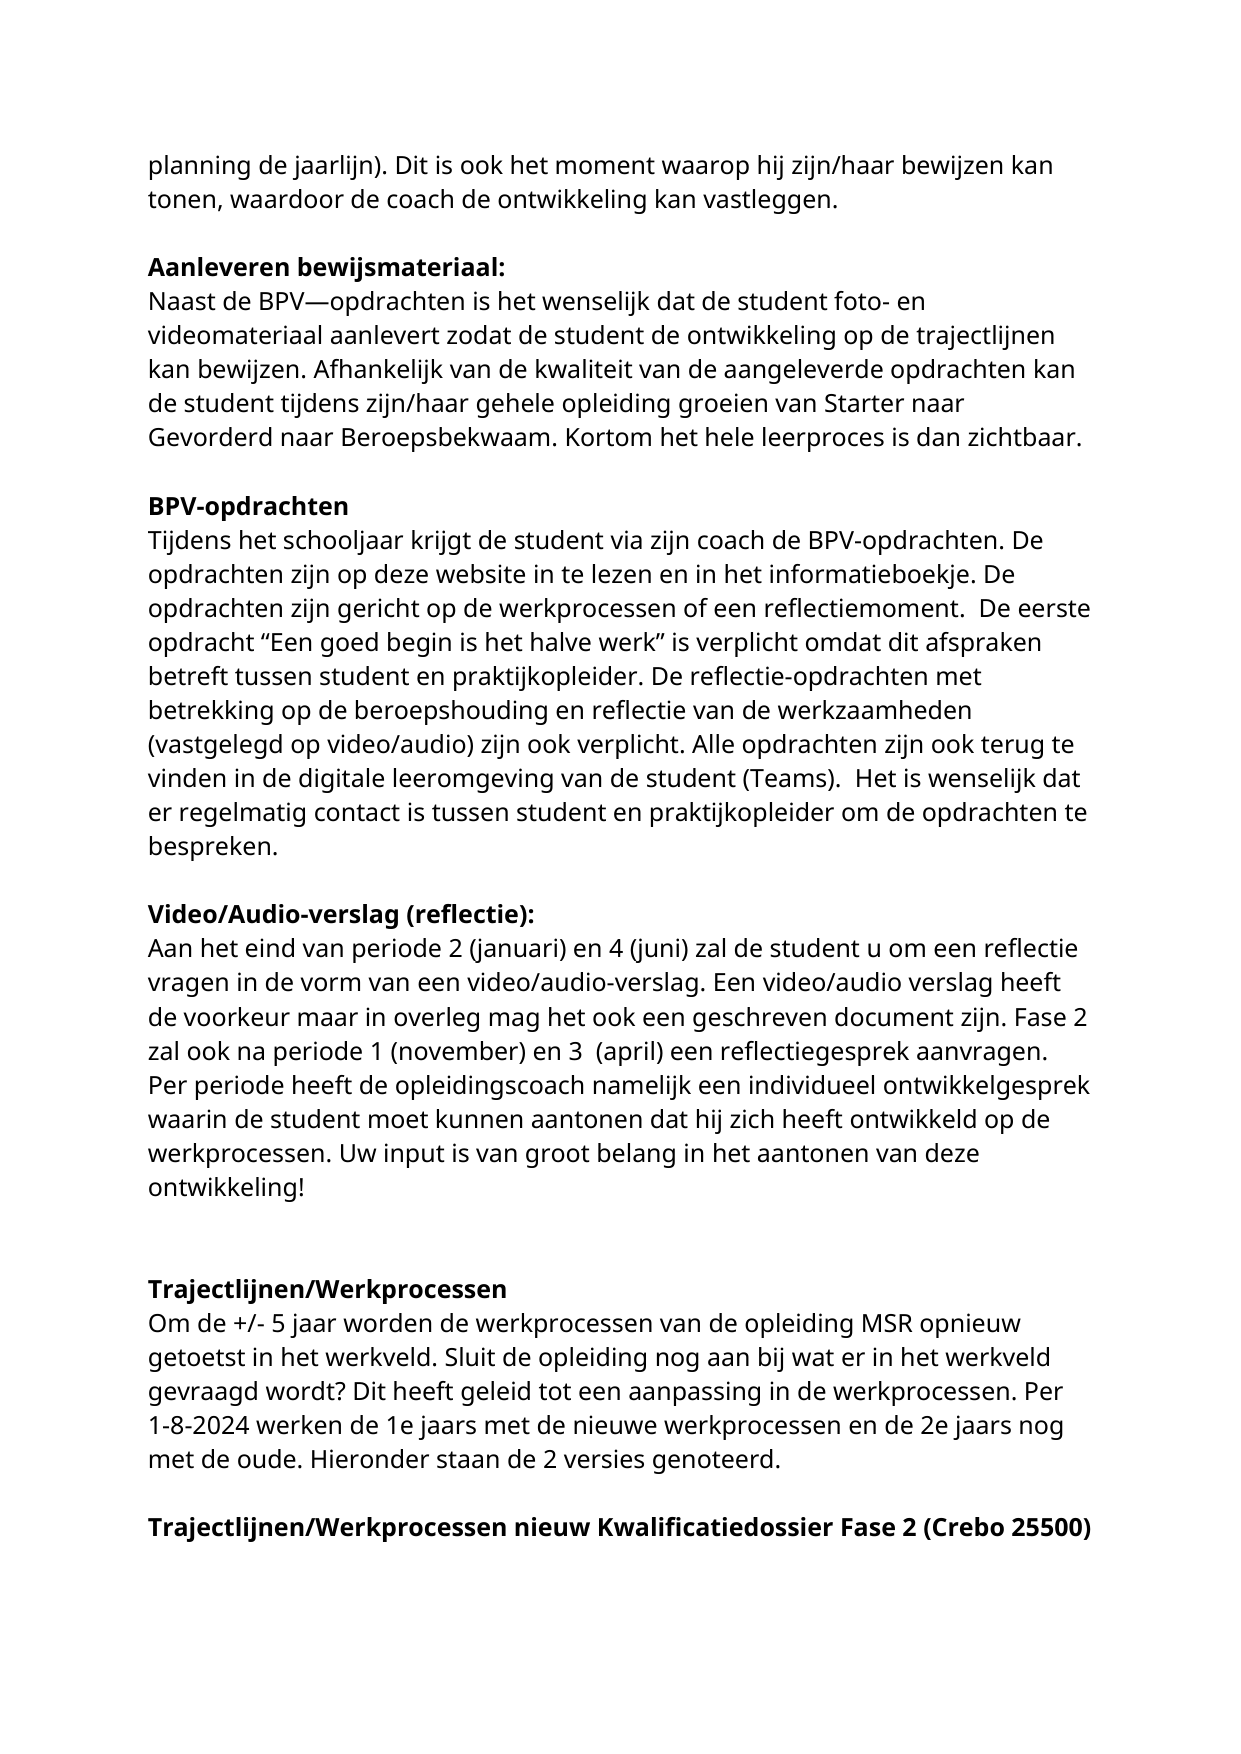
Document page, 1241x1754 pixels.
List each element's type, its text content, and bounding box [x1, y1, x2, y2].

text Video/Audio-verslag (reflectie): [148, 897, 1093, 931]
text Aan het eind van periode 2 (januari) en 4 (juni) zal de student u om een reflectie vragen in de vorm van een video/audio-verslag. Een video/audio verslag heeft de voorkeur maar in overleg mag het ook een geschreven document zijn. Fase 2 zal ook na periode 1 (november) en 3 (april) een reflectiegesprek aanvragen. Per periode heeft de opleidingscoach namelijk een individueel ontwikkelgesprek waarin de student moet kunnen aantonen dat hij zich heeft ontwikkeld op de werkprocessen. Uw input is van groot belang in het aantonen van deze ontwikkeling! [148, 931, 1093, 1203]
text Tijdens het schooljaar krijgt de student via zijn coach de BPV-opdrachten. De opdrachten zijn op deze website in te lezen en in het informatieboekje. De opdrachten zijn gericht op de werkprocessen of een reflectiemoment. De eerste opdracht “Een goed begin is het halve werk” is verplicht omdat dit afspraken betreft tussen student en praktijkopleider. De reflectie-opdrachten met betrekking op de beroepshouding en reflectie van de werkzaamheden (vastgelegd op video/audio) zijn ook verplicht. Alle opdrachten zijn ook terug te vinden in de digitale leeromgeving van de student (Teams). Het is wenselijk dat er regelmatig contact is tussen student en praktijkopleider om de opdrachten te bespreken. [148, 522, 1093, 863]
text Aanleveren bewijsmateriaal: [148, 250, 1093, 284]
text Om de +/- 5 jaar worden de werkprocessen van de opleiding MSR opnieuw getoetst in het werkveld. Sluit de opleiding nog aan bij wat er in het werkveld gevraagd wordt? Dit heeft geleid tot een aanpassing in de werkprocessen. Per 1-8-2024 werken de 1e jaars met de nieuwe werkprocessen en de 2e jaars nog met de oude. Hieronder staan de 2 versies genoteerd. [148, 1306, 1093, 1476]
text Naast de BPV—opdrachten is het wenselijk dat de student foto- en videomateriaal aanlevert zodat de student de ontwikkeling op de trajectlijnen kan bewijzen. Afhankelijk van de kwaliteit van de aangeleverde opdrachten kan de student tijdens zijn/haar gehele opleiding groeien van Starter naar Gevorderd naar Beroepsbekwaam. Kortom het hele leerproces is dan zichtbaar. [148, 284, 1093, 454]
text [148, 148, 1093, 216]
text BPV-opdrachten [148, 488, 1093, 522]
text Trajectlijnen/Werkprocessen nieuw Kwalificatiedossier Fase 2 (Crebo 25500) [148, 1510, 1093, 1544]
text Trajectlijnen/Werkprocessen [148, 1272, 1093, 1306]
